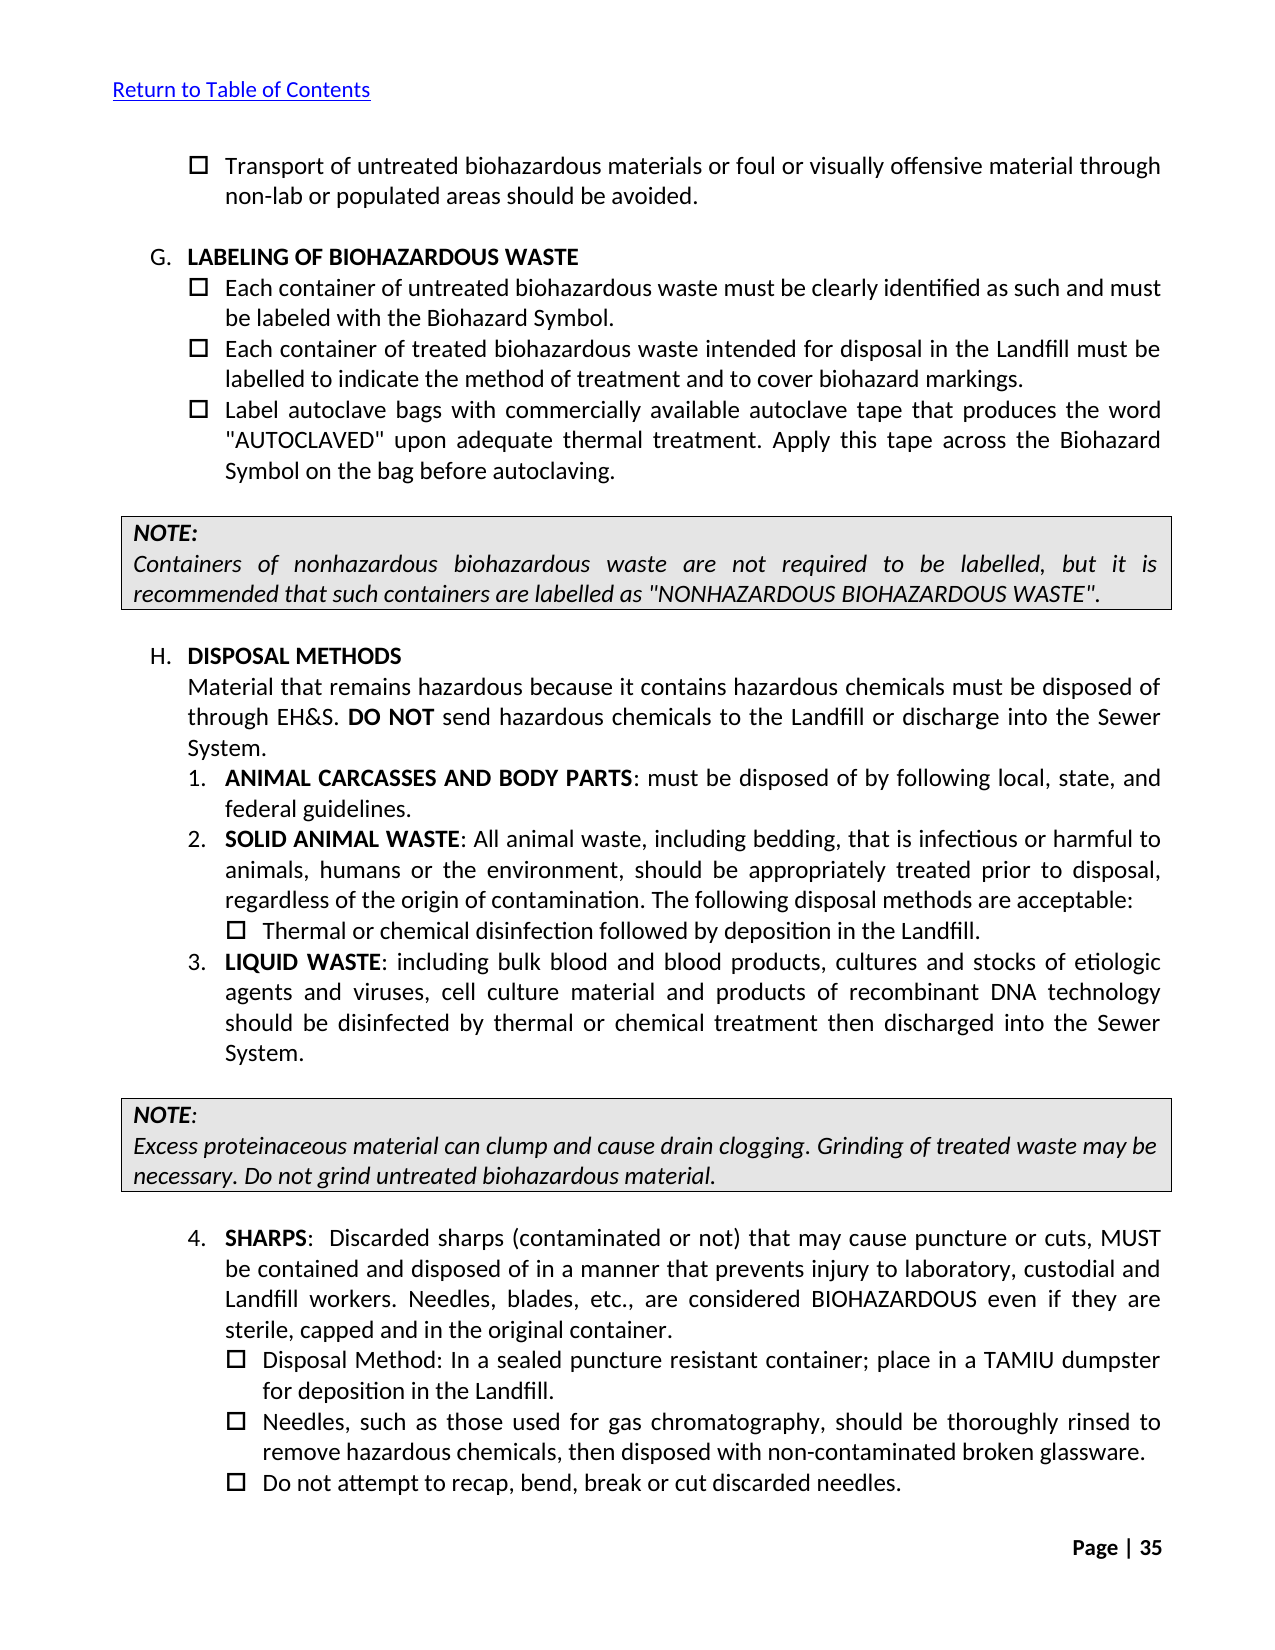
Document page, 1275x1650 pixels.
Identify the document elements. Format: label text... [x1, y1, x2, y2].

table_header NOTE: Containers of nonhazardous biohazardous waste are not required to be labelled, but it is recommended that such containers are labelled as "NONHAZARDOUS BIOHAZARDOUS WASTE". [122, 517, 1171, 609]
list Transport of untreated biohazardous materials or foul or visually offensive material through non-lab or populated areas should be avoided. [187, 150, 1162, 211]
list ANIMAL CARCASSES AND BODY PARTS: must be disposed of by following local, state, and federal guidelines. [187, 763, 1162, 824]
list Each container of untreated biohazardous waste must be clearly identified as such and must be labeled with the Biohazard Symbol. [187, 272, 1162, 333]
table_header NOTE: Excess proteinaceous material can clump and cause drain clogging. Grinding of treated waste may be necessary. Do not grind untreated biohazardous material. [122, 1099, 1171, 1191]
list Disposal Method: In a sealed puncture resistant container; place in a TAMIU dumpster for deposition in the Landfill. [225, 1344, 1162, 1406]
list LIQUID WASTE: including bulk blood and blood products, cultures and stocks of etiologic agents and viruses, cell culture material and products of recombinant DNA technology should be disinfected by thermal or chemical treatment then discharged into the Sewer System. [187, 946, 1162, 1068]
text Material that remains hazardous because it contains hazardous chemicals must be disposed of through EH&S. DO NOT send hazardous chemicals to the Landfill or discharge into the Sewer System. [187, 671, 1162, 763]
list Label autoclave bags with commercially available autoclave tape that produces the word "AUTOCLAVED" upon adequate thermal treatment. Apply this tape across the Biohazard Symbol on the bag before autoclaving. [187, 394, 1162, 486]
list LABELING OF BIOHAZARDOUS WASTE [150, 242, 1162, 272]
list Thermal or chemical disinfection followed by deposition in the Landfill. [225, 915, 1162, 946]
list SOLID ANIMAL WASTE: All animal waste, including bedding, that is infectious or harmful to animals, humans or the environment, should be appropriately treated prior to disposal, regardless of the origin of contamination. The following disposal methods are acceptable: [187, 824, 1162, 915]
list Do not attempt to recap, bend, break or cut discarded needles. [225, 1467, 1162, 1497]
list Needles, such as those used for gas chromatography, should be thoroughly rinsed to remove hazardous chemicals, then disposed with non-contaminated broken glassware. [225, 1406, 1162, 1467]
list Each container of treated biohazardous waste intended for disposal in the Landfill must be labelled to indicate the method of treatment and to cover biohazard markings. [187, 333, 1162, 394]
list DISPOSAL METHODS [150, 641, 1162, 671]
list SHARPS: Discarded sharps (contaminated or not) that may cause puncture or cuts, MUST be contained and disposed of in a manner that prevents injury to laboratory, custodial and Landfill workers. Needles, blades, etc., are considered BIOHAZARDOUS even if they are sterile, capped and in the original container. [187, 1222, 1162, 1344]
